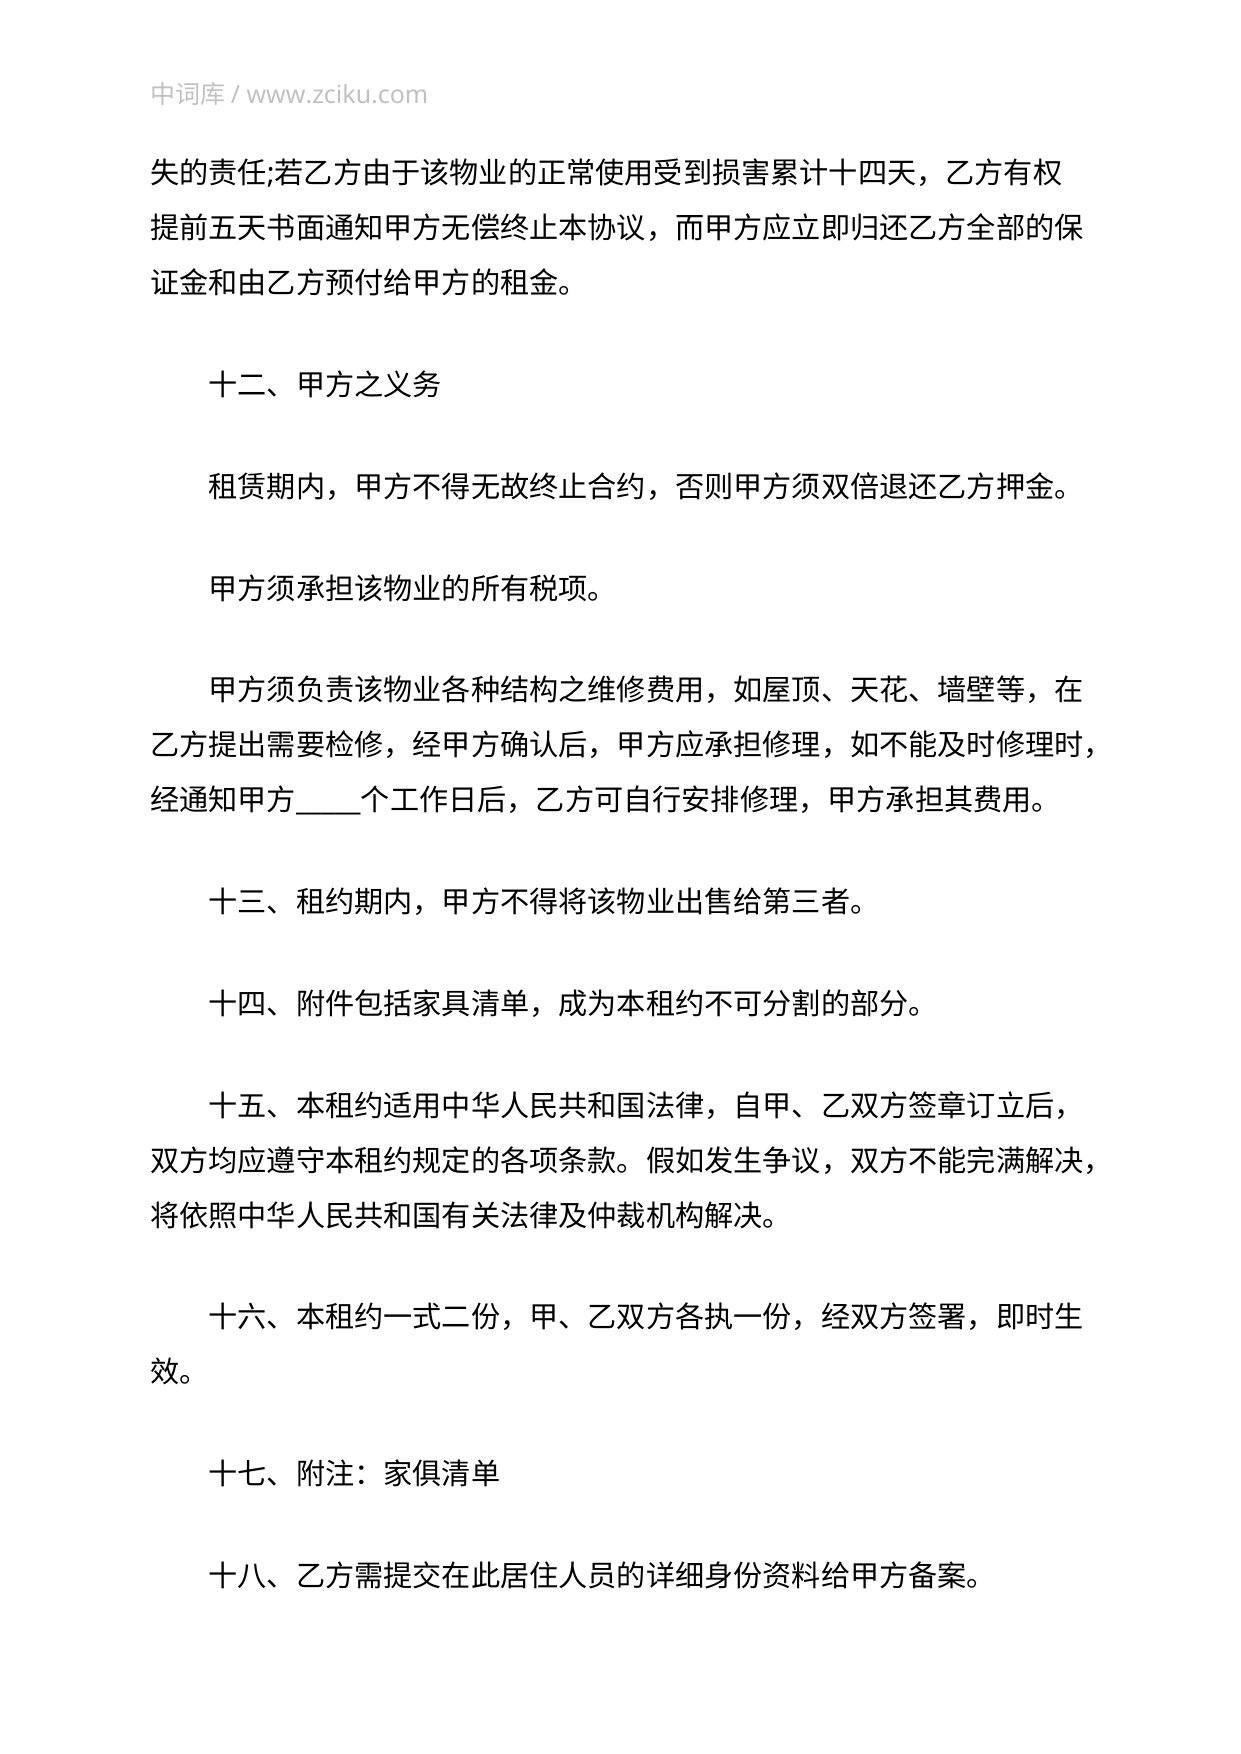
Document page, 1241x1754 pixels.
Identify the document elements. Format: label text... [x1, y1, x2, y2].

text 租赁期内，甲方不得无故终止合约，否则甲方须双倍退还乙方押金。 [150, 463, 1090, 506]
text 十七、附注：家俱清单 [150, 1451, 1090, 1493]
text 十二、甲方之义务 [150, 362, 1090, 404]
text 甲方须承担该物业的所有税项。 [150, 565, 1090, 607]
text 甲方须负责该物业各种结构之维修费用，如屋顶、天花、墙壁等，在乙方提出需要检修，经甲方确认后，甲方应承担修理，如不能及时修理时，经通知甲方_____个工作日后，乙方可自行安排修理，甲方承担其费用。 [150, 667, 1090, 819]
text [150, 150, 1090, 302]
text 十三、租约期内，甲方不得将该物业出售给第三者。 [150, 879, 1090, 921]
text 十四、附件包括家具清单，成为本租约不可分割的部分。 [150, 981, 1090, 1023]
text 十五、本租约适用中华人民共和国法律，自甲、乙双方签章订立后，双方均应遵守本租约规定的各项条款。假如发生争议，双方不能完满解决，将依照中华人民共和国有关法律及仲裁机构解决。 [150, 1082, 1090, 1234]
text 十六、本租约一式二份，甲、乙双方各执一份，经双方签署，即时生效。 [150, 1294, 1090, 1391]
text 十八、乙方需提交在此居住人员的详细身份资料给甲方备案。 [150, 1552, 1090, 1594]
